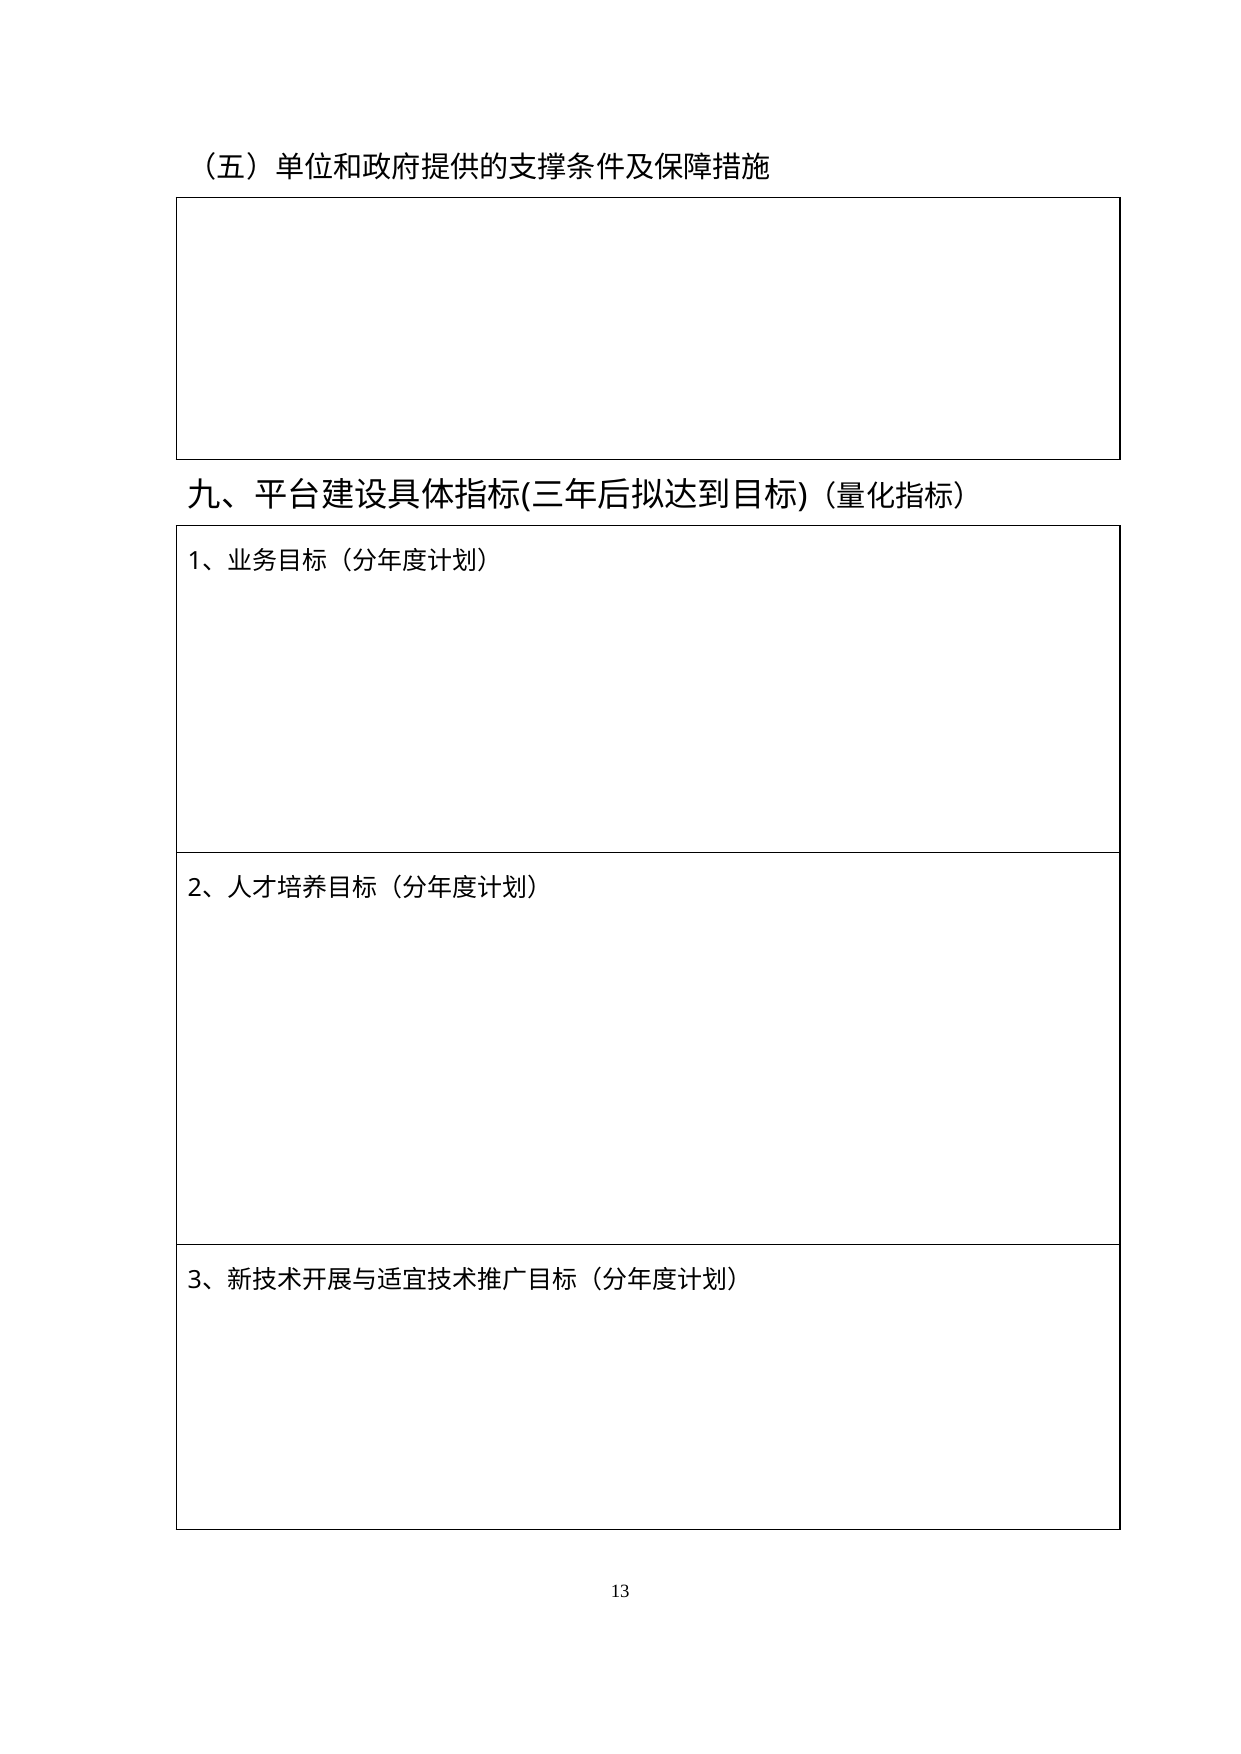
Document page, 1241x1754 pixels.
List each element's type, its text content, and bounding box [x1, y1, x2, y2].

table_header 1、业务目标（分年度计划） [177, 526, 1119, 852]
table_cell 2、人才培养目标（分年度计划） [177, 853, 1119, 1244]
table_header [177, 198, 1119, 459]
text 九、平台建设具体指标(三年后拟达到目标)（量化指标） [187, 460, 1053, 525]
text （五）单位和政府提供的支撑条件及保障措施 [187, 132, 1053, 197]
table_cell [177, 1245, 1119, 1529]
